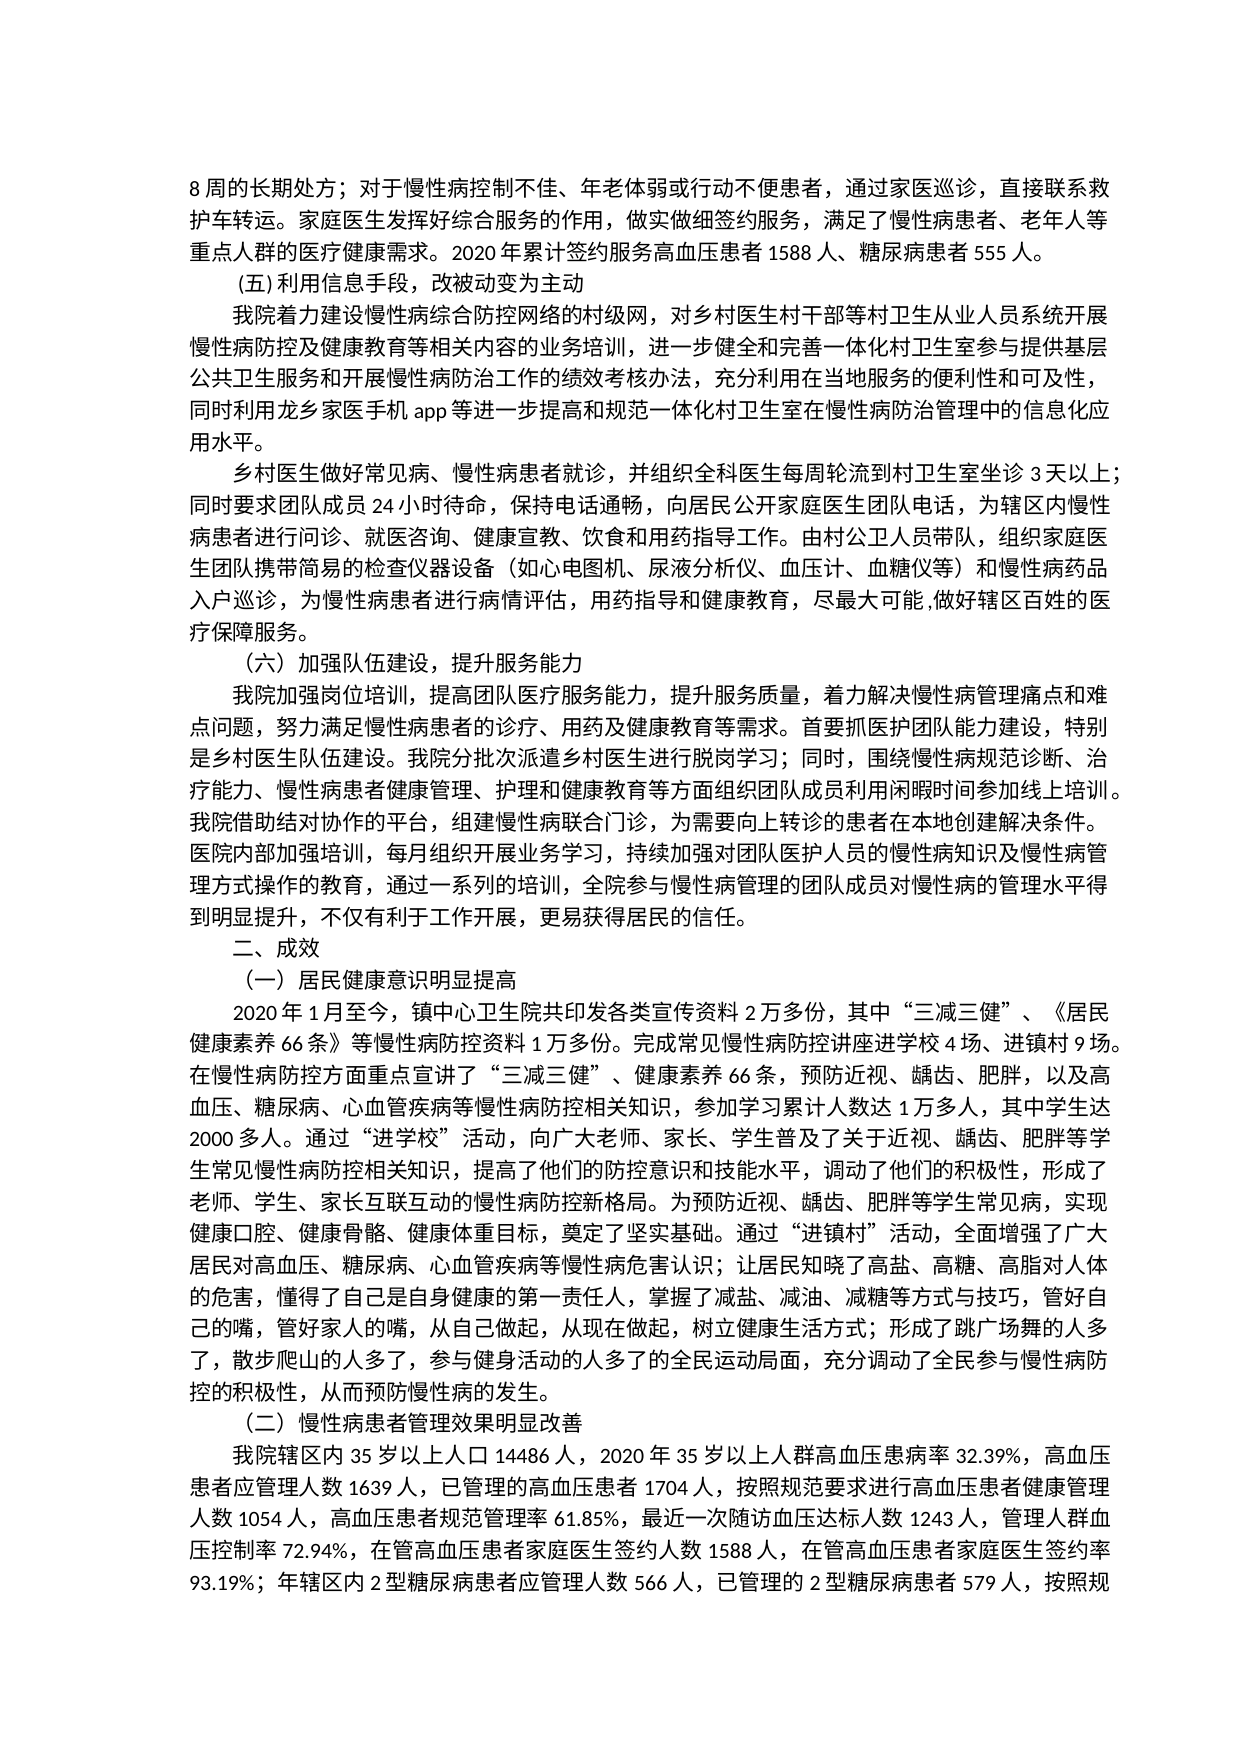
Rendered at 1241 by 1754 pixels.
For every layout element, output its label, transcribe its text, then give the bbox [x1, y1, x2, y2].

text 我院着力建设慢性病综合防控网络的村级网，对乡村医生村干部等村卫生从业人员系统开展慢性病防控及健康教育等相关内容的业务培训，进一步健全和完善一体化村卫生室参与提供基层公共卫生服务和开展慢性病防治工作的绩效考核办法，充分利用在当地服务的便利性和可及性，同时利用龙乡家医手机app等进一步提高和规范一体化村卫生室在慢性病防治管理中的信息化应用水平。 [189, 298, 1111, 456]
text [189, 171, 1111, 266]
text （二）慢性病患者管理效果明显改善 [189, 1406, 1111, 1438]
text 乡村医生做好常见病、慢性病患者就诊，并组织全科医生每周轮流到村卫生室坐诊3天以上；同时要求团队成员24小时待命，保持电话通畅，向居民公开家庭医生团队电话，为辖区内慢性病患者进行问诊、就医咨询、健康宣教、饮食和用药指导工作。由村公卫人员带队，组织家庭医生团队携带简易的检查仪器设备（如心电图机、尿液分析仪、血压计、血糖仪等）和慢性病药品入户巡诊，为慢性病患者进行病情评估，用药指导和健康教育，尽最大可能,做好辖区百姓的医疗保障服务。 [189, 456, 1111, 646]
text 我院加强岗位培训，提高团队医疗服务能力，提升服务质量，着力解决慢性病管理痛点和难点问题，努力满足慢性病患者的诊疗、用药及健康教育等需求。首要抓医护团队能力建设，特别是乡村医生队伍建设。我院分批次派遣乡村医生进行脱岗学习；同时，围绕慢性病规范诊断、治疗能力、慢性病患者健康管理、护理和健康教育等方面组织团队成员利用闲暇时间参加线上培训。我院借助结对协作的平台，组建慢性病联合门诊，为需要向上转诊的患者在本地创建解决条件。医院内部加强培训，每月组织开展业务学习，持续加强对团队医护人员的慢性病知识及慢性病管理方式操作的教育，通过一系列的培训，全院参与慢性病管理的团队成员对慢性病的管理水平得到明显提升，不仅有利于工作开展，更易获得居民的信任。 [189, 678, 1111, 931]
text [189, 1438, 1111, 1596]
text （一）居民健康意识明显提高 [189, 963, 1111, 994]
text 二、成效 [189, 931, 1111, 963]
text (五) 利用信息手段，改被动变为主动 [189, 266, 1111, 298]
text （六）加强队伍建设，提升服务能力 [189, 646, 1111, 678]
text 2020年1月至今，镇中心卫生院共印发各类宣传资料2万多份，其中“三减三健”、《居民健康素养66条》等慢性病防控资料1万多份。完成常见慢性病防控讲座进学校4场、进镇村9场。在慢性病防控方面重点宣讲了“三减三健”、健康素养66条，预防近视、龋齿、肥胖，以及高血压、糖尿病、心血管疾病等慢性病防控相关知识，参加学习累计人数达1万多人，其中学生达2000多人。通过“进学校”活动，向广大老师、家长、学生普及了关于近视、龋齿、肥胖等学生常见慢性病防控相关知识，提高了他们的防控意识和技能水平，调动了他们的积极性，形成了老师、学生、家长互联互动的慢性病防控新格局。为预防近视、龋齿、肥胖等学生常见病，实现健康口腔、健康骨骼、健康体重目标，奠定了坚实基础。通过“进镇村”活动，全面增强了广大居民对高血压、糖尿病、心血管疾病等慢性病危害认识；让居民知晓了高盐、高糖、高脂对人体的危害，懂得了自己是自身健康的第一责任人，掌握了减盐、减油、减糖等方式与技巧，管好自己的嘴，管好家人的嘴，从自己做起，从现在做起，树立健康生活方式；形成了跳广场舞的人多了，散步爬山的人多了，参与健身活动的人多了的全民运动局面，充分调动了全民参与慢性病防控的积极性，从而预防慢性病的发生。 [189, 994, 1111, 1406]
